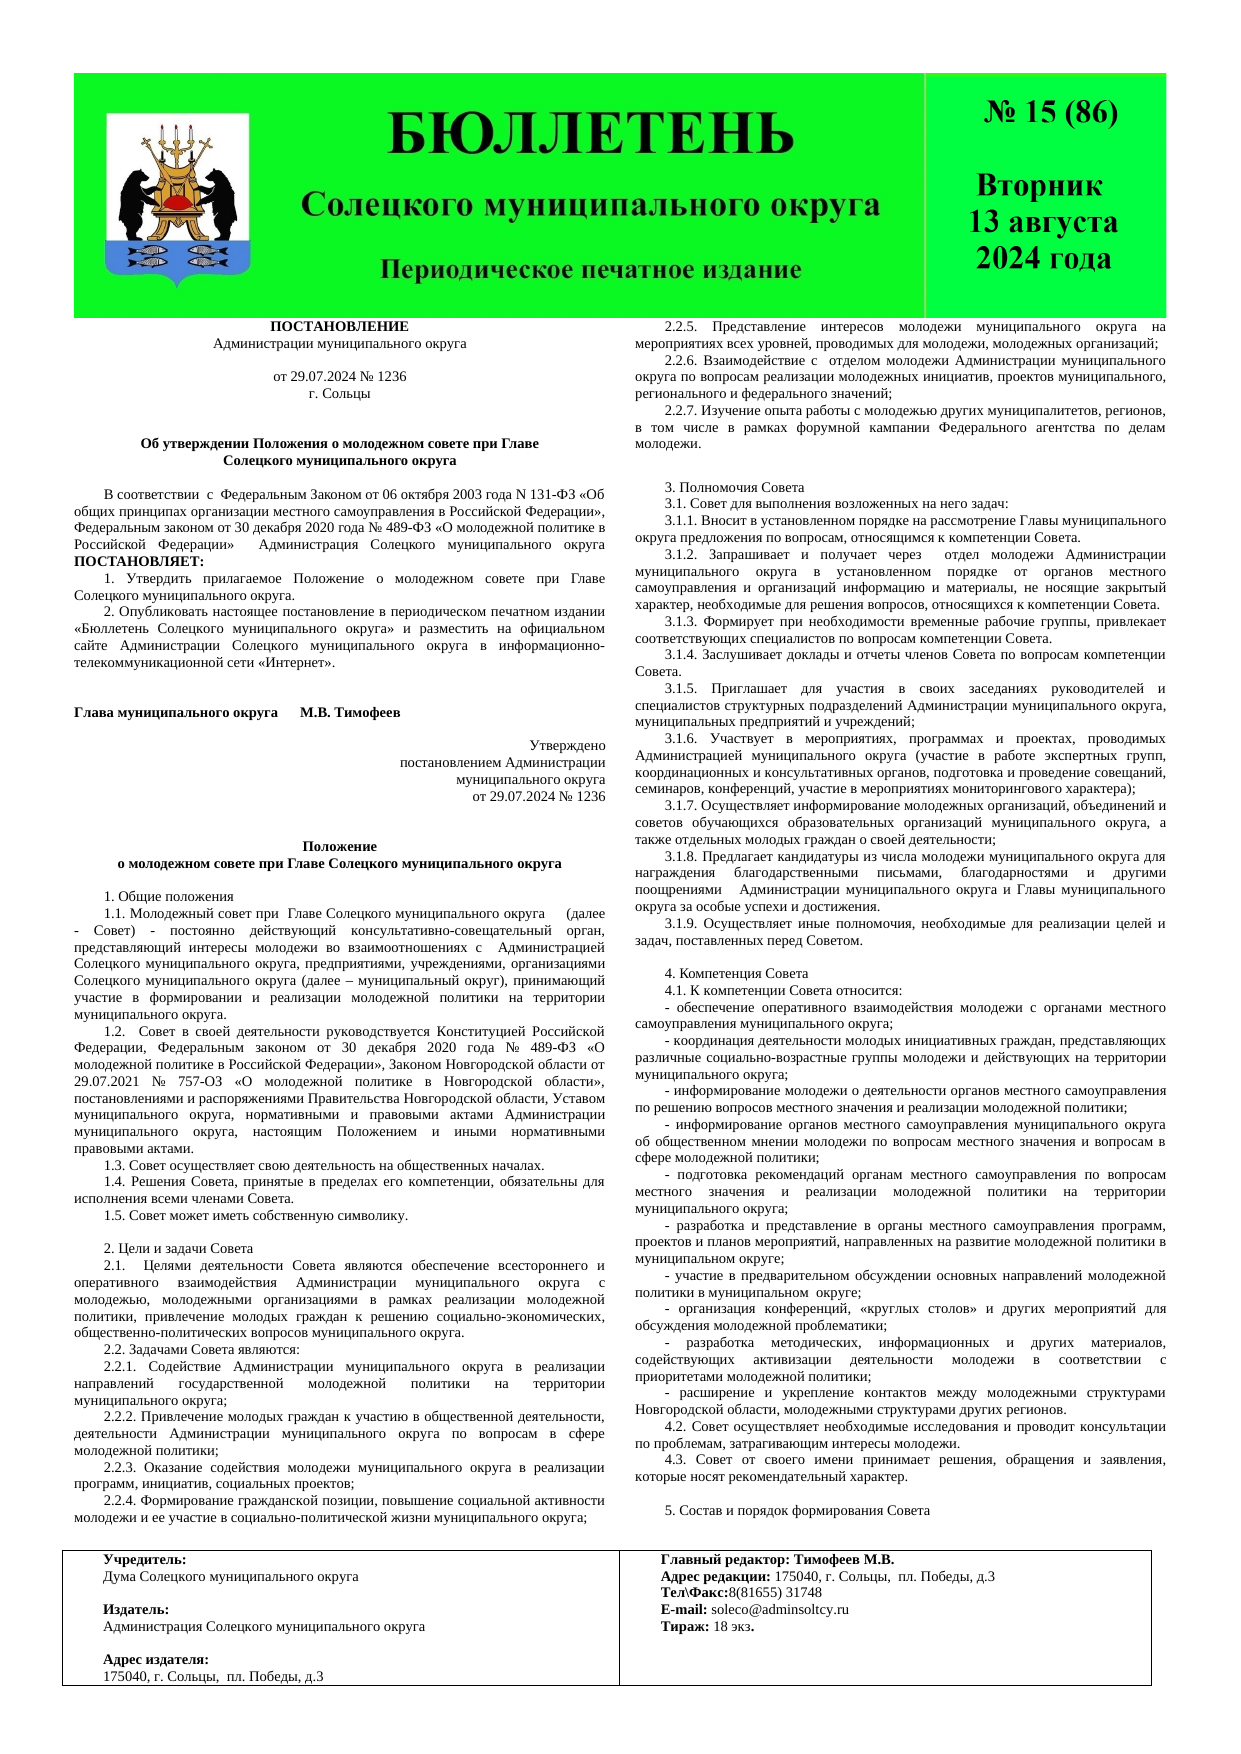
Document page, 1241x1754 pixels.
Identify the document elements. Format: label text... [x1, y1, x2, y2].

text В соответствии с Федеральным Законом от 06 октября 2003 года N 131-ФЗ «Об общих принципах организации местного самоуправления в Российской Федерации», Федеральным законом от 30 декабря 2020 года № 489-ФЗ «О молодежной политике в Российской Федерации» Администрация Солецкого муниципального округа ПОСТАНОВЛЯЕТ: [74, 486, 605, 569]
text 1.1. Молодежный совет при Главе Солецкого муниципального округа (далее - Совет) - постоянно действующий консультативно-совещательный орган, представляющий интересы молодежи во взаимоотношениях с Администрацией Солецкого муниципального округа, предприятиями, учреждениями, организациями Солецкого муниципального округа (далее – муниципальный округ), принимающий участие в формировании и реализации молодежной политики на территории муниципального округа. [74, 905, 605, 1022]
text Солецкого муниципального округа [74, 452, 605, 469]
text 1. Общие положения [74, 888, 605, 905]
text Положение [74, 838, 605, 854]
text ПОСТАНОВЛЕНИЕ [74, 318, 605, 335]
text 3.1.8. Предлагает кандидатуры из числа молодежи муниципального округа для награждения благодарственными письмами, благодарностями и другими поощрениями Администрации муниципального округа и Главы муниципального округа за особые успехи и достижения. [635, 847, 1167, 914]
text - подготовка рекомендаций органам местного самоуправления по вопросам местного значения и реализации молодежной политики на территории муниципального округа; [635, 1166, 1167, 1216]
text 4.3. Совет от своего имени принимает решения, обращения и заявления, которые носят рекомендательный характер. [635, 1451, 1167, 1485]
text 2.2.1. Содействие Администрации муниципального округа в реализации направлений государственной молодежной политики на территории муниципального округа; [74, 1358, 605, 1408]
text г. Сольцы [74, 385, 605, 402]
text 2.2.7. Изучение опыта работы с молодежью других муниципалитетов, регионов, в том числе в рамках форумной кампании Федерального агентства по делам молодежи. [635, 402, 1167, 452]
text - обеспечение оперативного взаимодействия молодежи с органами местного самоуправления муниципального округа; [635, 998, 1167, 1032]
text 1. Утвердить прилагаемое Положение о молодежном совете при Главе Солецкого муниципального округа. [74, 569, 605, 603]
text - участие в предварительном обсуждении основных направлений молодежной политики в муниципальном округе; [635, 1267, 1167, 1300]
text постановлением Администрации [74, 754, 605, 771]
text 2.2.5. Представление интересов молодежи муниципального округа на мероприятиях всех уровней, проводимых для молодежи, молодежных организаций; [635, 318, 1167, 351]
text - информирование органов местного самоуправления муниципального округа об общественном мнении молодежи по вопросам местного значения и вопросам в сфере молодежной политики; [635, 1116, 1167, 1166]
text 3.1.4. Заслушивает доклады и отчеты членов Совета по вопросам компетенции Совета. [635, 646, 1167, 680]
text 3.1.2. Запрашивает и получает через отдел молодежи Администрации муниципального округа в установленном порядке от органов местного самоуправления и организаций информацию и материалы, не носящие закрытый характер, необходимые для решения вопросов, относящихся к компетенции Совета. [635, 546, 1167, 613]
text 3. Полномочия Совета [635, 478, 1167, 495]
text Глава муниципального округа М.В. Тимофеев [74, 704, 605, 720]
text 2.2.6. Взаимодействие с отделом молодежи Администрации муниципального округа по вопросам реализации молодежных инициатив, проектов муниципального, регионального и федерального значений; [635, 351, 1167, 402]
text 1.2. Совет в своей деятельности руководствуется Конституцией Российской Федерации, Федеральным законом от 30 декабря 2020 года № 489-ФЗ «О молодежной политике в Российской Федерации», Законом Новгородской области от 29.07.2021 № 757-ОЗ «О молодежной политике в Новгородской области», постановлениями и распоряжениями Правительства Новгородской области, Уставом муниципального округа, нормативными и правовыми актами Администрации муниципального округа, настоящим Положением и иными нормативными правовыми актами. [74, 1022, 605, 1156]
text 1.4. Решения Совета, принятые в пределах его компетенции, обязательны для исполнения всеми членами Совета. [74, 1173, 605, 1207]
text 3.1.6. Участвует в мероприятиях, программах и проектах, проводимых Администрацией муниципального округа (участие в работе экспертных групп, координационных и консультативных органов, подготовка и проведение совещаний, семинаров, конференций, участие в мероприятиях мониторингового характера); [635, 730, 1167, 797]
text 2.1. Целями деятельности Совета являются обеспечение всестороннего и оперативного взаимодействия Администрации муниципального округа с молодежью, молодежными организациями в рамках реализации молодежной политики, привлечение молодых граждан к решению социально-экономических, общественно-политических вопросов муниципального округа. [74, 1257, 605, 1341]
text 2. Опубликовать настоящее постановление в периодическом печатном издании «Бюллетень Солецкого муниципального округа» и разместить на официальном сайте Администрации Солецкого муниципального округа в информационно-телекоммуникационной сети «Интернет». [74, 603, 605, 670]
text 3.1. Совет для выполнения возложенных на него задач: [635, 495, 1167, 512]
text 2. Цели и задачи Совета [74, 1240, 605, 1257]
text 1.5. Совет может иметь собственную символику. [74, 1207, 605, 1223]
text - разработка и представление в органы местного самоуправления программ, проектов и планов мероприятий, направленных на развитие молодежной политики в муниципальном округе; [635, 1216, 1167, 1267]
text 3.1.5. Приглашает для участия в своих заседаниях руководителей и специалистов структурных подразделений Администрации муниципального округа, муниципальных предприятий и учреждений; [635, 680, 1167, 730]
text 2.2. Задачами Совета являются: [74, 1341, 605, 1358]
text Об утверждении Положения о молодежном совете при Главе [74, 435, 605, 452]
text 3.1.9. Осуществляет иные полномочия, необходимые для реализации целей и задач, поставленных перед Советом. [635, 914, 1167, 948]
text от 29.07.2024 № 1236 [74, 368, 605, 385]
text 3.1.1. Вносит в установленном порядке на рассмотрение Главы муниципального округа предложения по вопросам, относящимся к компетенции Совета. [635, 512, 1167, 546]
text 2.2.2. Привлечение молодых граждан к участию в общественной деятельности, деятельности Администрации муниципального округа по вопросам в сфере молодежной политики; [74, 1408, 605, 1458]
text - расширение и укрепление контактов между молодежными структурами Новгородской области, молодежными структурами других регионов. [635, 1384, 1167, 1418]
text - информирование молодежи о деятельности органов местного самоуправления по решению вопросов местного значения и реализации молодежной политики; [635, 1082, 1167, 1116]
text 3.1.3. Формирует при необходимости временные рабочие группы, привлекает соответствующих специалистов по вопросам компетенции Совета. [635, 613, 1167, 646]
table_header Учредитель: Дума Солецкого муниципального округа Издатель: Администрация Солецкого муниципального округа Адрес издателя: 175040, г. Сольцы, пл. Победы, д.3 [63, 1551, 619, 1685]
text 2.2.4. Формирование гражданской позиции, повышение социальной активности молодежи и ее участие в социально-политической жизни муниципального округа; [74, 1492, 605, 1525]
text 4.2. Совет осуществляет необходимые исследования и проводит консультации по проблемам, затрагивающим интересы молодежи. [635, 1418, 1167, 1451]
text 1.3. Совет осуществляет свою деятельность на общественных началах. [74, 1156, 605, 1173]
picture [73, 73, 1167, 318]
text муниципального округа [74, 771, 605, 787]
text от 29.07.2024 № 1236 [74, 787, 605, 804]
text Утверждено [74, 737, 605, 754]
text - разработка методических, информационных и других материалов, содействующих активизации деятельности молодежи в соответствии с приоритетами молодежной политики; [635, 1334, 1167, 1384]
table_header Главный редактор: Тимофеев М.В. Адрес редакции: 175040, г. Сольцы, пл. Победы, д.3 Тел\Факс:8(81655) 31748 E-mail: soleco@adminsoltcy.ru Тираж: 18 экз. [620, 1551, 1151, 1685]
text - координация деятельности молодых инициативных граждан, представляющих различные социально-возрастные группы молодежи и действующих на территории муниципального округа; [635, 1032, 1167, 1082]
text о молодежном совете при Главе Солецкого муниципального округа [74, 854, 605, 871]
text 5. Состав и порядок формирования Совета [635, 1501, 1167, 1518]
text 3.1.7. Осуществляет информирование молодежных организаций, объединений и советов обучающихся образовательных организаций муниципального округа, а также отдельных молодых граждан о своей деятельности; [635, 797, 1167, 847]
text - организация конференций, «круглых столов» и других мероприятий для обсуждения молодежной проблематики; [635, 1300, 1167, 1334]
text 4.1. К компетенции Совета относится: [635, 982, 1167, 998]
text Администрации муниципального округа [74, 335, 605, 351]
text 4. Компетенция Совета [635, 965, 1167, 982]
text 2.2.3. Оказание содействия молодежи муниципального округа в реализации программ, инициатив, социальных проектов; [74, 1458, 605, 1492]
